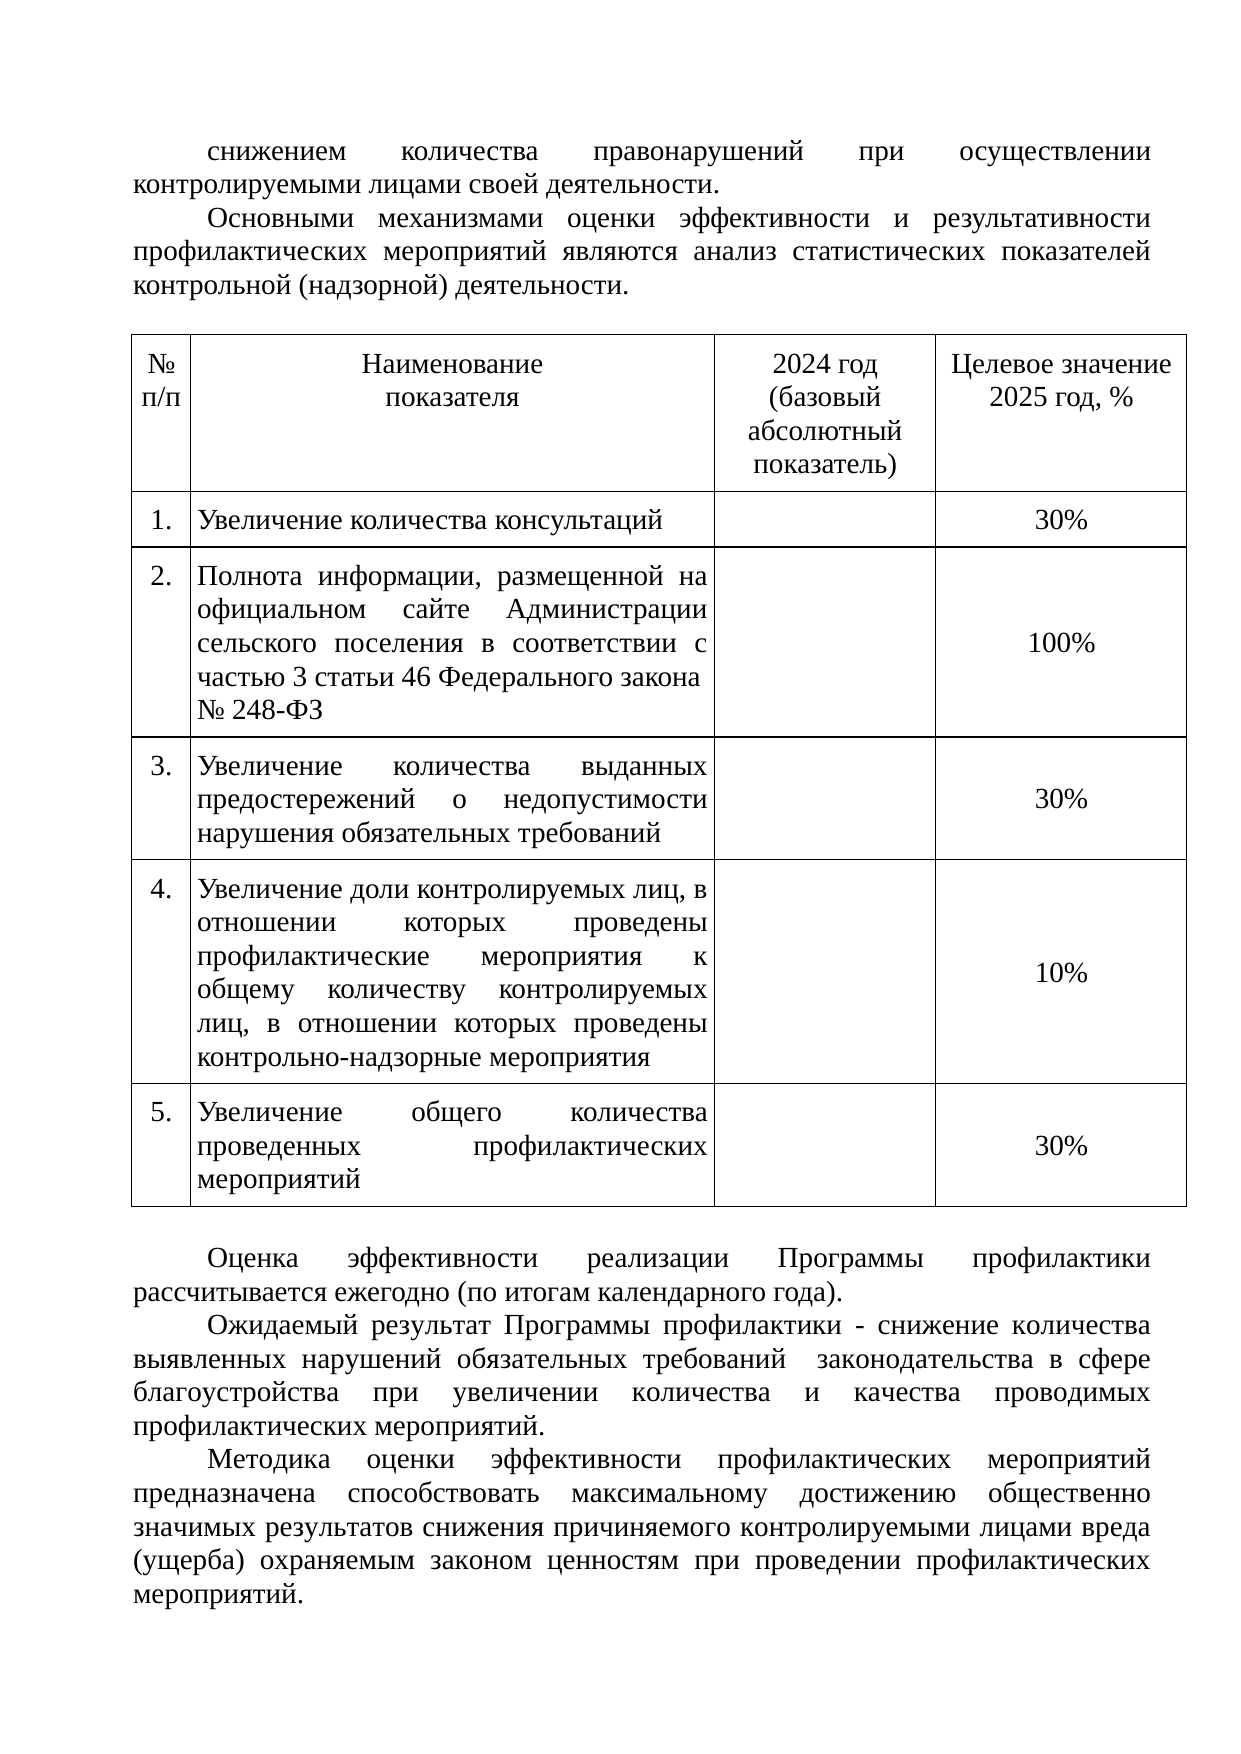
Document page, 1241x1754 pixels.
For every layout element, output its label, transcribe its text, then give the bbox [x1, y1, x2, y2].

text снижением количества правонарушений при осуществлении контролируемыми лицами своей деятельности. [133, 133, 1152, 200]
table_cell Увеличение количества выданных предостережений о недопустимости нарушения обязательных требований [191, 738, 714, 859]
text Оценка эффективности реализации Программы профилактики рассчитывается ежегодно (по итогам календарного года). [133, 1240, 1152, 1307]
text Основными механизмами оценки эффективности и результативности профилактических мероприятий являются анализ статистических показателей контрольной (надзорной) деятельности. [133, 200, 1152, 301]
text Ожидаемый результат Программы профилактики - снижение количества выявленных нарушений обязательных требований законодательства в сфере благоустройства при увеличении количества и качества проводимых профилактических мероприятий. [133, 1307, 1152, 1442]
table_cell 5. [132, 1084, 190, 1206]
text Методика оценки эффективности профилактических мероприятий предназначена способствовать максимальному достижению общественно значимых результатов снижения причиняемого контролируемыми лицами вреда (ущерба) охраняемым законом ценностям при проведении профилактических мероприятий. [133, 1442, 1152, 1609]
table_header Целевое значение 2025 год, % [936, 335, 1186, 491]
table_cell [715, 492, 935, 546]
table_cell Полнота информации, размещенной на официальном сайте Администрации сельского поселения в соответствии с частью 3 статьи 46 Федерального закона № 248-ФЗ [191, 548, 714, 736]
table_cell 1. [132, 492, 190, 546]
table_cell 30% [936, 492, 1186, 546]
table_cell 3. [132, 738, 190, 859]
table_cell [715, 1084, 935, 1206]
table_header № п/п [132, 335, 190, 491]
table_cell 4. [132, 860, 190, 1083]
table_cell Увеличение количества консультаций [191, 492, 714, 546]
table_header Наименование показателя [191, 335, 714, 491]
table_cell Увеличение общего количества проведенных профилактических мероприятий [191, 1084, 714, 1206]
table_cell 2. [132, 548, 190, 736]
table_cell [715, 738, 935, 859]
table_header 2024 год (базовый абсолютный показатель) [715, 335, 935, 491]
table_cell [715, 860, 935, 1083]
table_cell 10% [936, 860, 1186, 1083]
table_cell 30% [936, 1084, 1186, 1206]
table_cell Увеличение доли контролируемых лиц, в отношении которых проведены профилактические мероприятия к общему количеству контролируемых лиц, в отношении которых проведены контрольно-надзорные мероприятия [191, 860, 714, 1083]
table_cell [715, 548, 935, 736]
table_cell 100% [936, 548, 1186, 736]
table_cell 30% [936, 738, 1186, 859]
